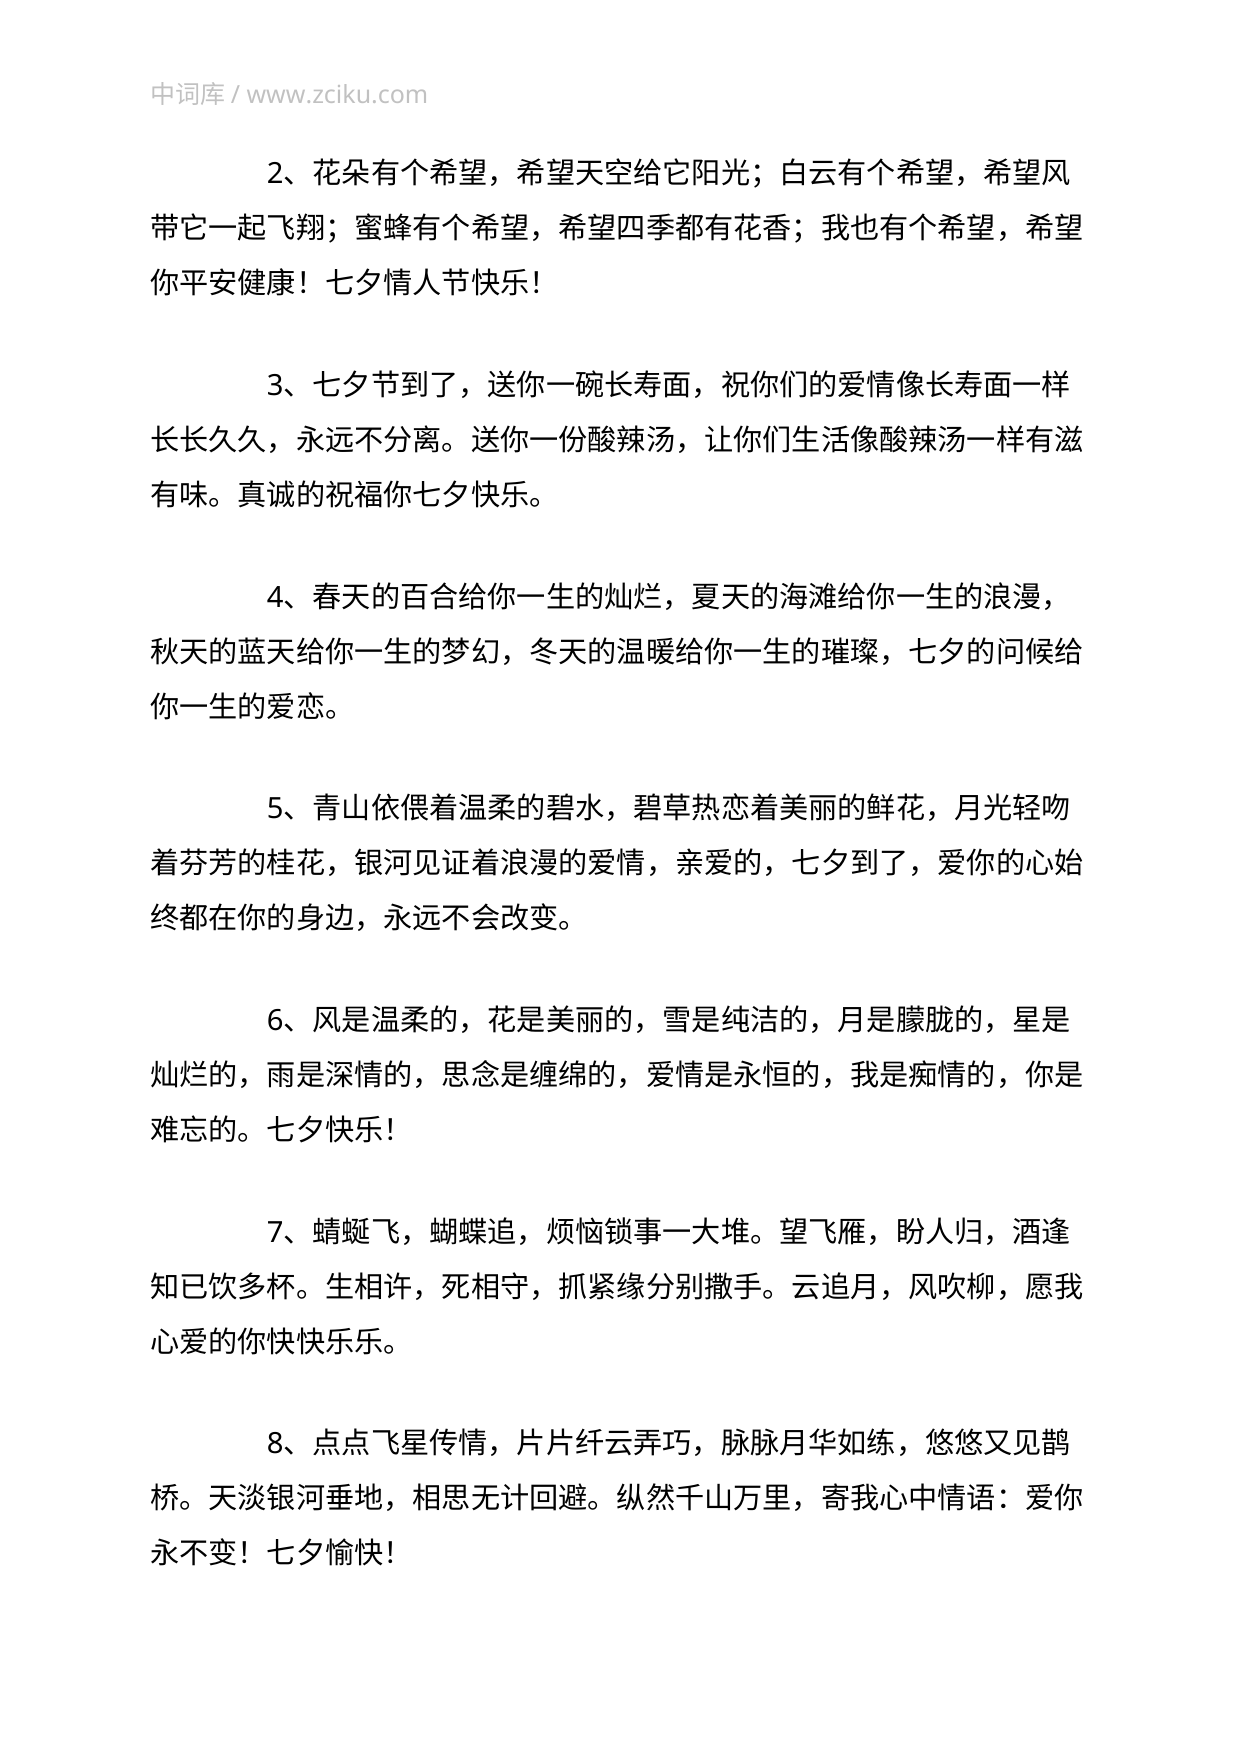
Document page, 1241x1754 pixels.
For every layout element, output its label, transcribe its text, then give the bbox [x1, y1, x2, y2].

text 7、蜻蜒飞，蝴蝶追，烦恼锁事一大堆。望飞雁，盼人归，酒逢知已饮多杯。生相许，死相守，抓紧缘分别撒手。云追月，风吹柳，愿我心爱的你快快乐乐。 [150, 1208, 1090, 1361]
text 4、春天的百合给你一生的灿烂，夏天的海滩给你一生的浪漫，秋天的蓝天给你一生的梦幻，冬天的温暖给你一生的璀璨，七夕的问候给你一生的爱恋。 [150, 573, 1090, 726]
text 2、花朵有个希望，希望天空给它阳光；白云有个希望，希望风带它一起飞翔；蜜蜂有个希望，希望四季都有花香；我也有个希望，希望你平安健康！七夕情人节快乐！ [150, 150, 1090, 302]
text 6、风是温柔的，花是美丽的，雪是纯洁的，月是朦胧的，星是灿烂的，雨是深情的，思念是缠绵的，爱情是永恒的，我是痴情的，你是难忘的。七夕快乐！ [150, 997, 1090, 1149]
text 8、点点飞星传情，片片纤云弄巧，脉脉月华如练，悠悠又见鹊桥。天淡银河垂地，相思无计回避。纵然千山万里，寄我心中情语：爱你永不变！七夕愉快！ [150, 1420, 1090, 1572]
text 3、七夕节到了，送你一碗长寿面，祝你们的爱情像长寿面一样长长久久，永远不分离。送你一份酸辣汤，让你们生活像酸辣汤一样有滋有味。真诚的祝福你七夕快乐。 [150, 362, 1090, 514]
text 5、青山依偎着温柔的碧水，碧草热恋着美丽的鲜花，月光轻吻着芬芳的桂花，银河见证着浪漫的爱情，亲爱的，七夕到了，爱你的心始终都在你的身边，永远不会改变。 [150, 785, 1090, 937]
